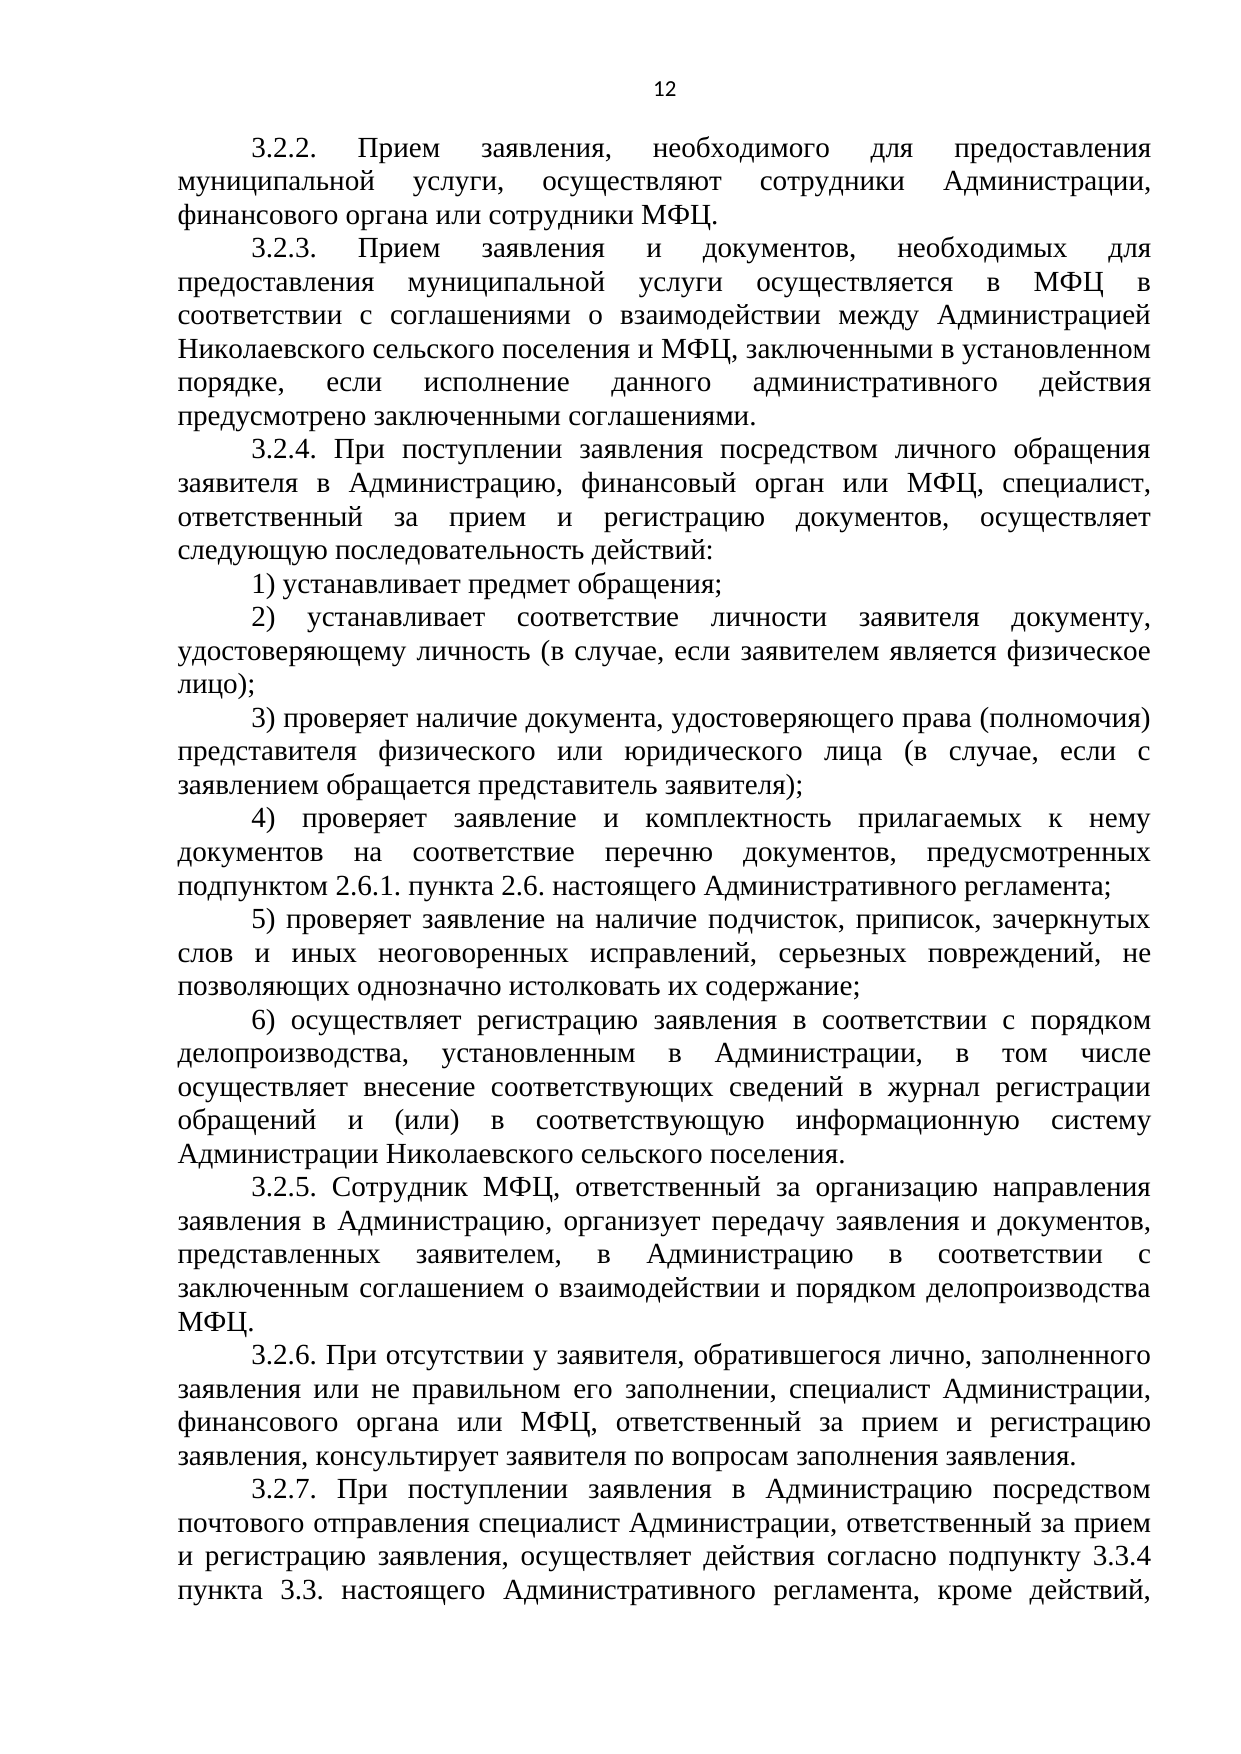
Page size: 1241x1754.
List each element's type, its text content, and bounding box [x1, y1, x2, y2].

text 3.2.3. Прием заявления и документов, необходимых для предоставления муниципальной услуги осуществляется в МФЦ в соответствии с соглашениями о взаимодействии между Администрацией Николаевского сельского поселения и МФЦ, заключенными в установленном порядке, если исполнение данного административного действия предусмотрено заключенными соглашениями. [177, 230, 1152, 432]
text 6) осуществляет регистрацию заявления в соответствии с порядком делопроизводства, установленным в Администрации, в том числе осуществляет внесение соответствующих сведений в журнал регистрации обращений и (или) в соответствующую информационную систему Администрации Николаевского сельского поселения. [177, 1002, 1152, 1169]
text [177, 1471, 1152, 1606]
text 3.2.5. Сотрудник МФЦ, ответственный за организацию направления заявления в Администрацию, организует передачу заявления и документов, представленных заявителем, в Администрацию в соответствии с заключенным соглашением о взаимодействии и порядком делопроизводства МФЦ. [177, 1169, 1152, 1337]
text 3.2.2. Прием заявления, необходимого для предоставления муниципальной услуги, осуществляют сотрудники Администрации, финансового органа или сотрудники МФЦ. [177, 130, 1152, 230]
text 3) проверяет наличие документа, удостоверяющего права (полномочия) представителя физического или юридического лица (в случае, если с заявлением обращается представитель заявителя); [177, 700, 1152, 801]
text 5) проверяет заявление на наличие подчисток, приписок, зачеркнутых слов и иных неоговоренных исправлений, серьезных повреждений, не позволяющих однозначно истолковать их содержание; [177, 901, 1152, 1002]
text 4) проверяет заявление и комплектность прилагаемых к нему документов на соответствие перечню документов, предусмотренных подпунктом 2.6.1. пункта 2.6. настоящего Административного регламента; [177, 801, 1152, 901]
text 1) устанавливает предмет обращения; [177, 566, 1152, 599]
text 3.2.4. При поступлении заявления посредством личного обращения заявителя в Администрацию, финансовый орган или МФЦ, специалист, ответственный за прием и регистрацию документов, осуществляет следующую последовательность действий: [177, 432, 1152, 566]
text 2) устанавливает соответствие личности заявителя документу, удостоверяющему личность (в случае, если заявителем является физическое лицо); [177, 599, 1152, 700]
text 3.2.6. При отсутствии у заявителя, обратившегося лично, заполненного заявления или не правильном его заполнении, специалист Администрации, финансового органа или МФЦ, ответственный за прием и регистрацию заявления, консультирует заявителя по вопросам заполнения заявления. [177, 1337, 1152, 1471]
